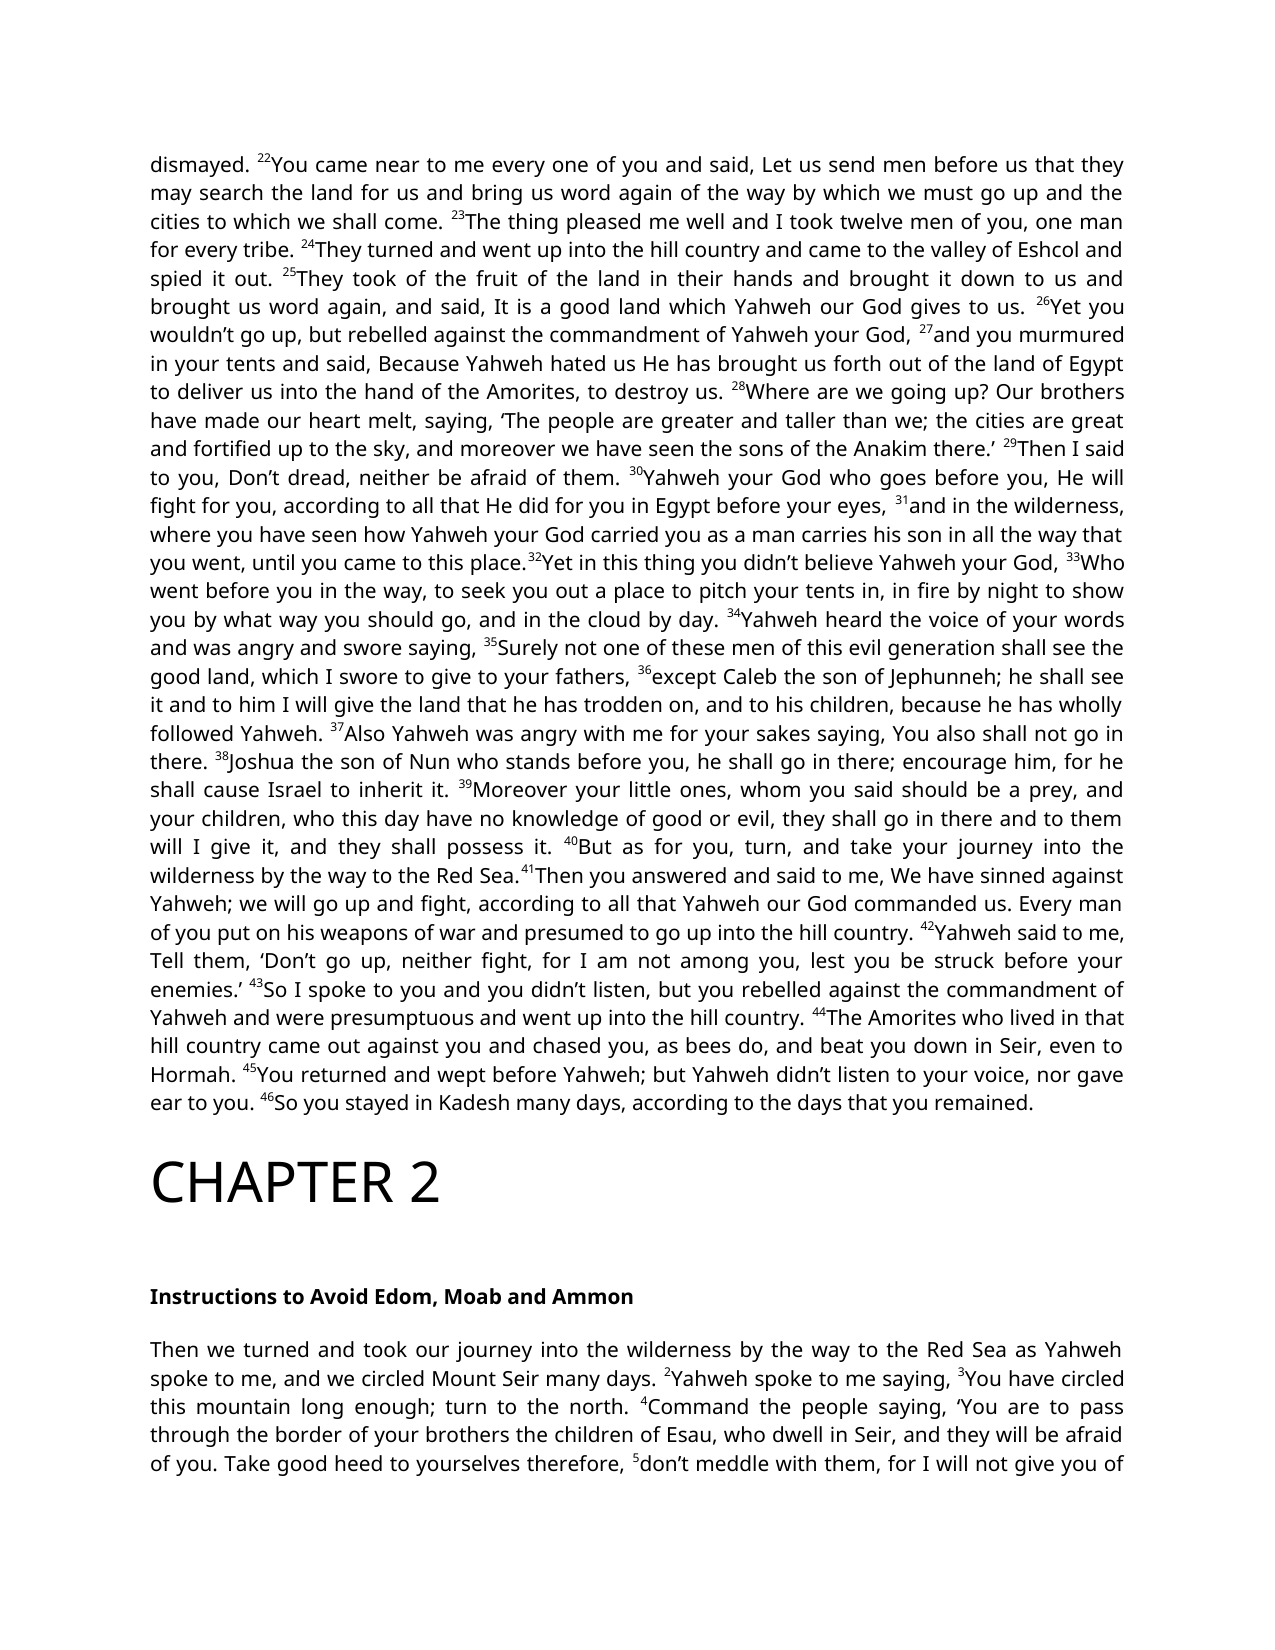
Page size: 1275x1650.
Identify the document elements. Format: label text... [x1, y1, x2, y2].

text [150, 150, 1125, 1117]
text CHAPTER 2 [150, 1142, 1125, 1218]
text Instructions to Avoid Edom, Moab and Ammon [150, 1282, 1125, 1310]
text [150, 1335, 1125, 1477]
